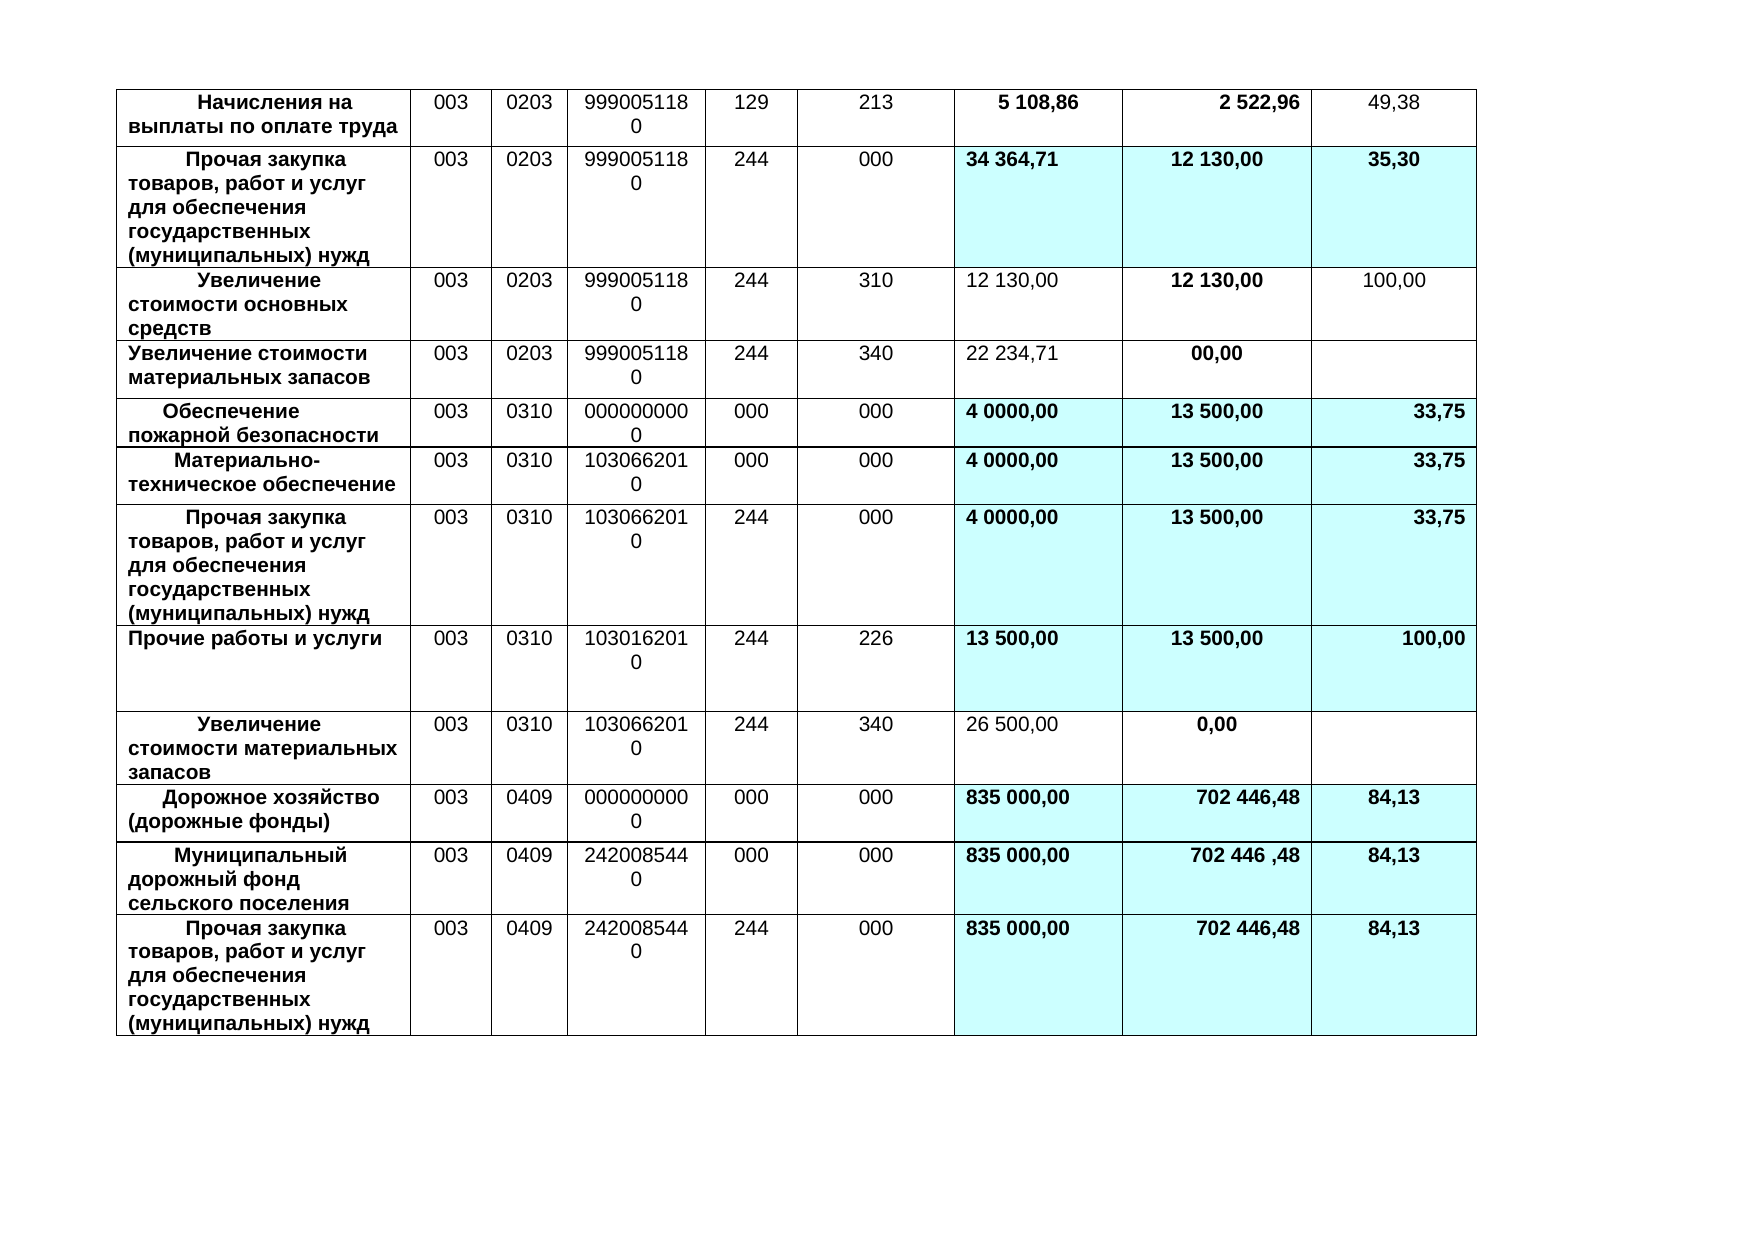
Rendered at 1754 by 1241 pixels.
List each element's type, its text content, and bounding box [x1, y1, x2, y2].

table_cell 13 500,00 [1123, 505, 1311, 625]
table_cell 003 [411, 712, 491, 784]
table_cell 003 [411, 268, 491, 340]
table_cell 84,13 [1312, 915, 1476, 1035]
table_cell 1030662010 [568, 448, 705, 504]
table_cell Прочая закупка товаров, работ и услуг для обеспечения государственных (муниципальных) нужд [117, 505, 410, 625]
table_cell 0310 [492, 448, 567, 504]
table_cell 0409 [492, 843, 567, 914]
table_cell 34 364,71 [955, 147, 1122, 267]
table_cell 003 [411, 785, 491, 841]
table_cell 5 108,86 [955, 90, 1122, 146]
table_cell 0000000000 [568, 399, 705, 446]
table_cell 0310 [492, 626, 567, 711]
table_cell 1030662010 [568, 505, 705, 625]
table_cell 9990051180 [568, 268, 705, 340]
table_cell Прочие работы и услуги [117, 626, 410, 711]
table_cell 003 [411, 90, 491, 146]
table_cell 12 130,00 [955, 268, 1122, 340]
table_cell 12 130,00 [1123, 147, 1311, 267]
table_cell 00,00 [1123, 341, 1311, 397]
table_cell 13 500,00 [1123, 626, 1311, 711]
table_cell 0203 [492, 147, 567, 267]
table_cell 13 500,00 [1123, 399, 1311, 446]
table_cell Прочая закупка товаров, работ и услуг для обеспечения государственных (муниципальных) нужд [117, 915, 410, 1035]
table_cell 340 [798, 341, 954, 397]
table_cell 100,00 [1312, 268, 1476, 340]
table_cell 0203 [492, 90, 567, 146]
table_cell 33,75 [1312, 448, 1476, 504]
table_cell 003 [411, 341, 491, 397]
table_cell 835 000,00 [955, 915, 1122, 1035]
table_cell 310 [798, 268, 954, 340]
table_cell 4 0000,00 [955, 505, 1122, 625]
table_cell Увеличение стоимости материальных запасов [117, 712, 410, 784]
table_cell 244 [706, 626, 797, 711]
table_cell 003 [411, 399, 491, 446]
table_cell 9990051180 [568, 147, 705, 267]
table_cell 0203 [492, 341, 567, 397]
table_cell 000 [706, 785, 797, 841]
table_cell 244 [706, 915, 797, 1035]
table_cell 2420085440 [568, 843, 705, 914]
table_cell 13 500,00 [1123, 448, 1311, 504]
table_cell 0310 [492, 505, 567, 625]
table_cell [1312, 712, 1476, 784]
table_cell 9990051180 [568, 90, 705, 146]
table_cell 835 000,00 [955, 785, 1122, 841]
table_cell 13 500,00 [955, 626, 1122, 711]
table_cell 244 [706, 147, 797, 267]
table_cell 000 [798, 147, 954, 267]
table_cell 49,38 [1312, 90, 1476, 146]
table_cell 2420085440 [568, 915, 705, 1035]
table_cell 35,30 [1312, 147, 1476, 267]
table_cell Муниципальный дорожный фонд сельского поселения [117, 843, 410, 914]
table_cell 244 [706, 341, 797, 397]
table_cell 26 500,00 [955, 712, 1122, 784]
table_cell 702 446 ,48 [1123, 843, 1311, 914]
table_cell 129 [706, 90, 797, 146]
table_cell 9990051180 [568, 341, 705, 397]
table_cell [1312, 341, 1476, 397]
table_cell 100,00 [1312, 626, 1476, 711]
table_cell 003 [411, 147, 491, 267]
table_cell 000 [706, 448, 797, 504]
table_cell 0000000000 [568, 785, 705, 841]
table_cell 000 [798, 785, 954, 841]
table_cell Материально-техническое обеспечение [117, 448, 410, 504]
table_cell 0310 [492, 399, 567, 446]
table_cell 702 446,48 [1123, 785, 1311, 841]
table_cell 003 [411, 448, 491, 504]
table_cell 0310 [492, 712, 567, 784]
table_cell 12 130,00 [1123, 268, 1311, 340]
table_cell 000 [798, 448, 954, 504]
table_cell 2 522,96 [1123, 90, 1311, 146]
table_cell 0409 [492, 785, 567, 841]
table_cell 702 446,48 [1123, 915, 1311, 1035]
table_cell 1030662010 [568, 712, 705, 784]
table_cell 000 [706, 399, 797, 446]
table_cell 340 [798, 712, 954, 784]
table_cell Дорожное хозяйство (дорожные фонды) [117, 785, 410, 841]
table_cell 003 [411, 626, 491, 711]
table_cell 0,00 [1123, 712, 1311, 784]
table_cell 244 [706, 712, 797, 784]
table_cell 22 234,71 [955, 341, 1122, 397]
table_cell 4 0000,00 [955, 399, 1122, 446]
table_cell 1030162010 [568, 626, 705, 711]
table_cell 84,13 [1312, 843, 1476, 914]
table_cell 000 [798, 505, 954, 625]
table_cell Начисления на выплаты по оплате труда [117, 90, 410, 146]
table_cell 003 [411, 843, 491, 914]
table_cell 84,13 [1312, 785, 1476, 841]
table_cell 0203 [492, 268, 567, 340]
table_cell 000 [798, 843, 954, 914]
table_cell 33,75 [1312, 505, 1476, 625]
table_cell 000 [706, 843, 797, 914]
table_cell Обеспечение пожарной безопасности [117, 399, 410, 446]
table_cell 244 [706, 268, 797, 340]
table_cell 003 [411, 915, 491, 1035]
table_cell 244 [706, 505, 797, 625]
table_cell 000 [798, 399, 954, 446]
table_cell 226 [798, 626, 954, 711]
table_cell 33,75 [1312, 399, 1476, 446]
table_cell Прочая закупка товаров, работ и услуг для обеспечения государственных (муниципальных) нужд [117, 147, 410, 267]
table_cell 003 [411, 505, 491, 625]
table_cell 0409 [492, 915, 567, 1035]
table_cell 213 [798, 90, 954, 146]
table_cell 000 [798, 915, 954, 1035]
table_cell Увеличение стоимости материальных запасов [117, 341, 410, 397]
table_cell Увеличение стоимости основных средств [117, 268, 410, 340]
table_cell 835 000,00 [955, 843, 1122, 914]
table_cell 4 0000,00 [955, 448, 1122, 504]
